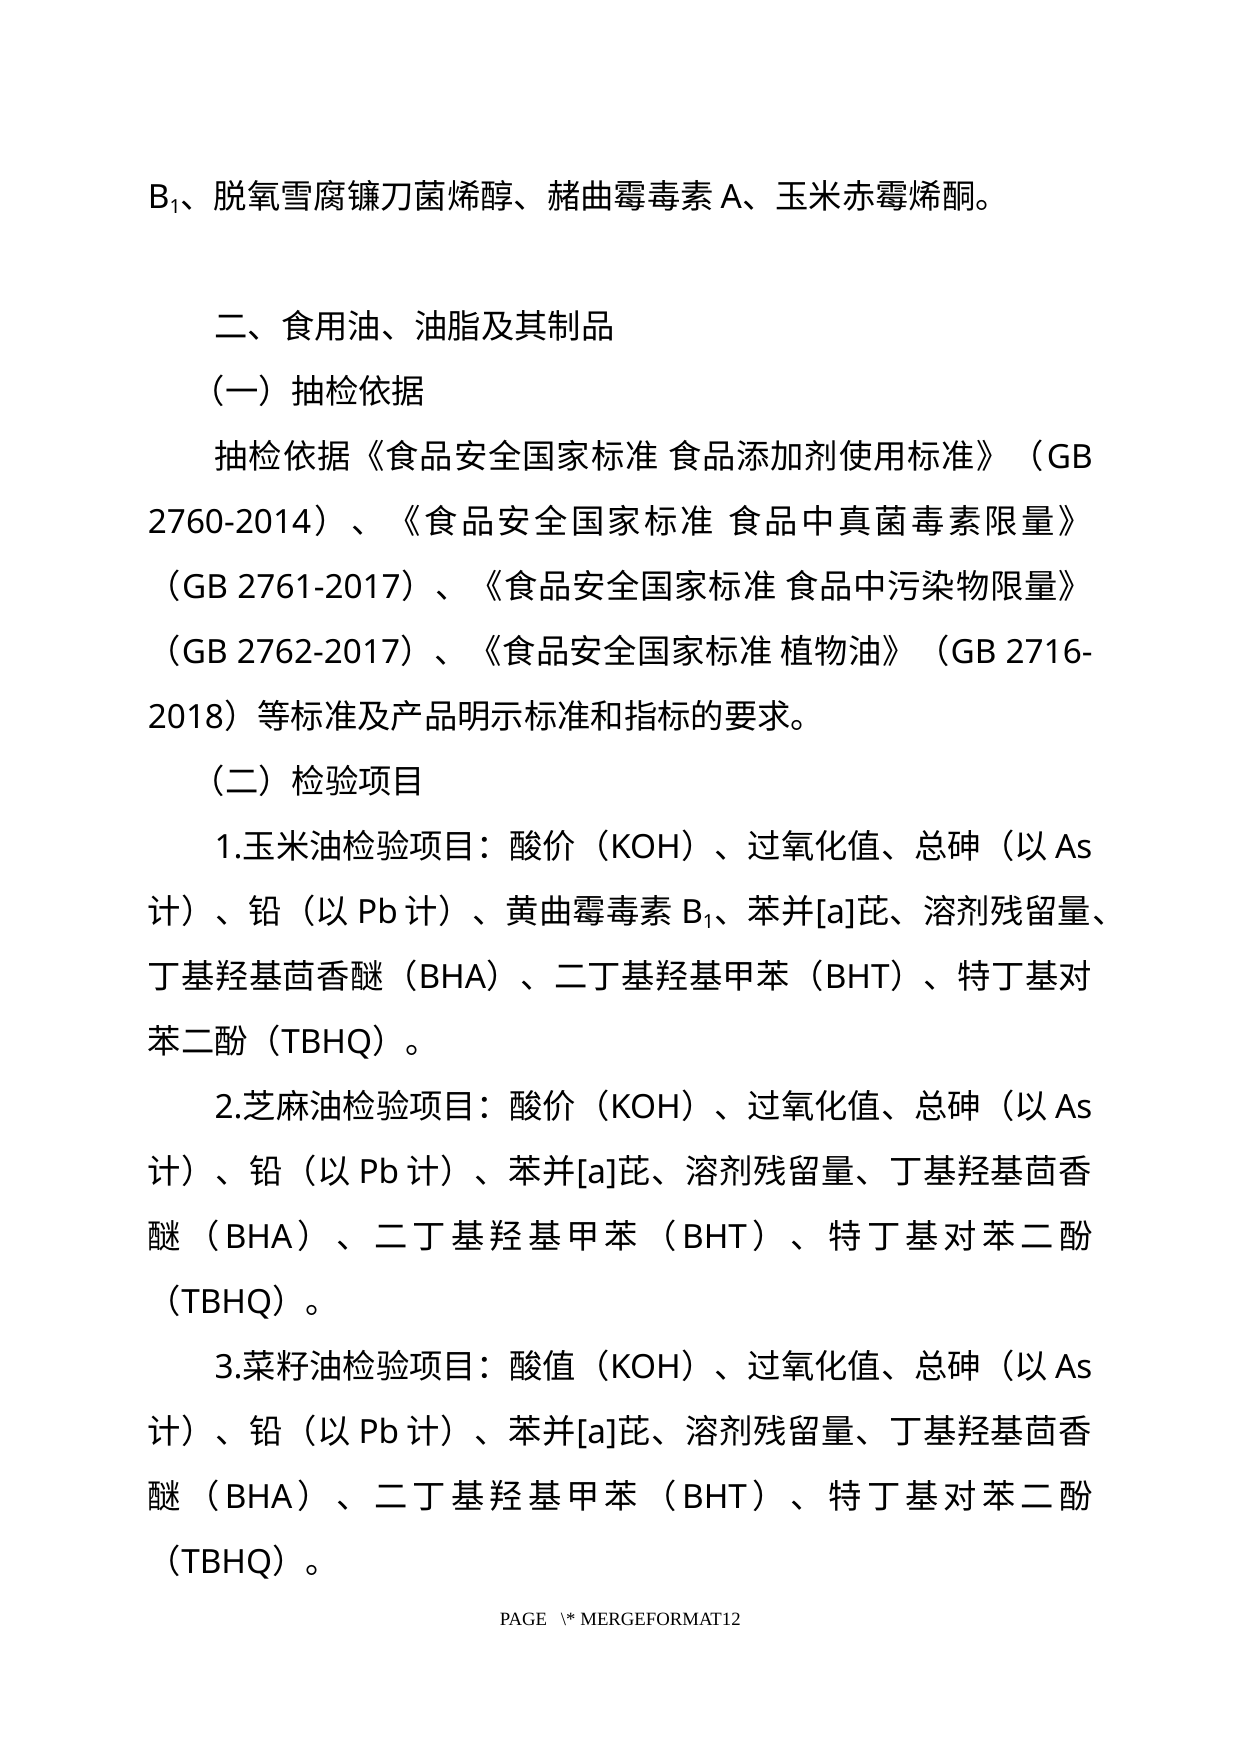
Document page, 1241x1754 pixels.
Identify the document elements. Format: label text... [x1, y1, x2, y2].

text 抽检依据《食品安全国家标准 食品添加剂使用标准》（GB 2760-2014）、《食品安全国家标准 食品中真菌毒素限量》（GB 2761-2017）、《食品安全国家标准 食品中污染物限量》（GB 2762-2017）、《食品安全国家标准 植物油》（GB 2716-2018）等标准及产品明示标准和指标的要求。 [148, 422, 1092, 747]
text 1.玉米油检验项目：酸价（KOH）、过氧化值、总砷（以As计）、铅（以Pb计）、黄曲霉毒素B1、苯并[a]芘、溶剂残留量、丁基羟基茴香醚（BHA）、二丁基羟基甲苯（BHT）、特丁基对苯二酚（TBHQ）。 [148, 812, 1092, 1072]
text 2.芝麻油检验项目：酸价（KOH）、过氧化值、总砷（以As计）、铅（以Pb计）、苯并[a]芘、溶剂残留量、丁基羟基茴香醚（BHA）、二丁基羟基甲苯（BHT）、特丁基对苯二酚（TBHQ）。 [148, 1072, 1092, 1332]
text 3.菜籽油检验项目：酸值（KOH）、过氧化值、总砷（以As计）、铅（以Pb计）、苯并[a]芘、溶剂残留量、丁基羟基茴香醚（BHA）、二丁基羟基甲苯（BHT）、特丁基对苯二酚（TBHQ）。 [148, 1332, 1092, 1592]
list 检验项目 [148, 747, 1092, 812]
list 食用油、油脂及其制品 [148, 292, 1092, 357]
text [148, 162, 1092, 227]
list 抽检依据 [148, 357, 1092, 422]
